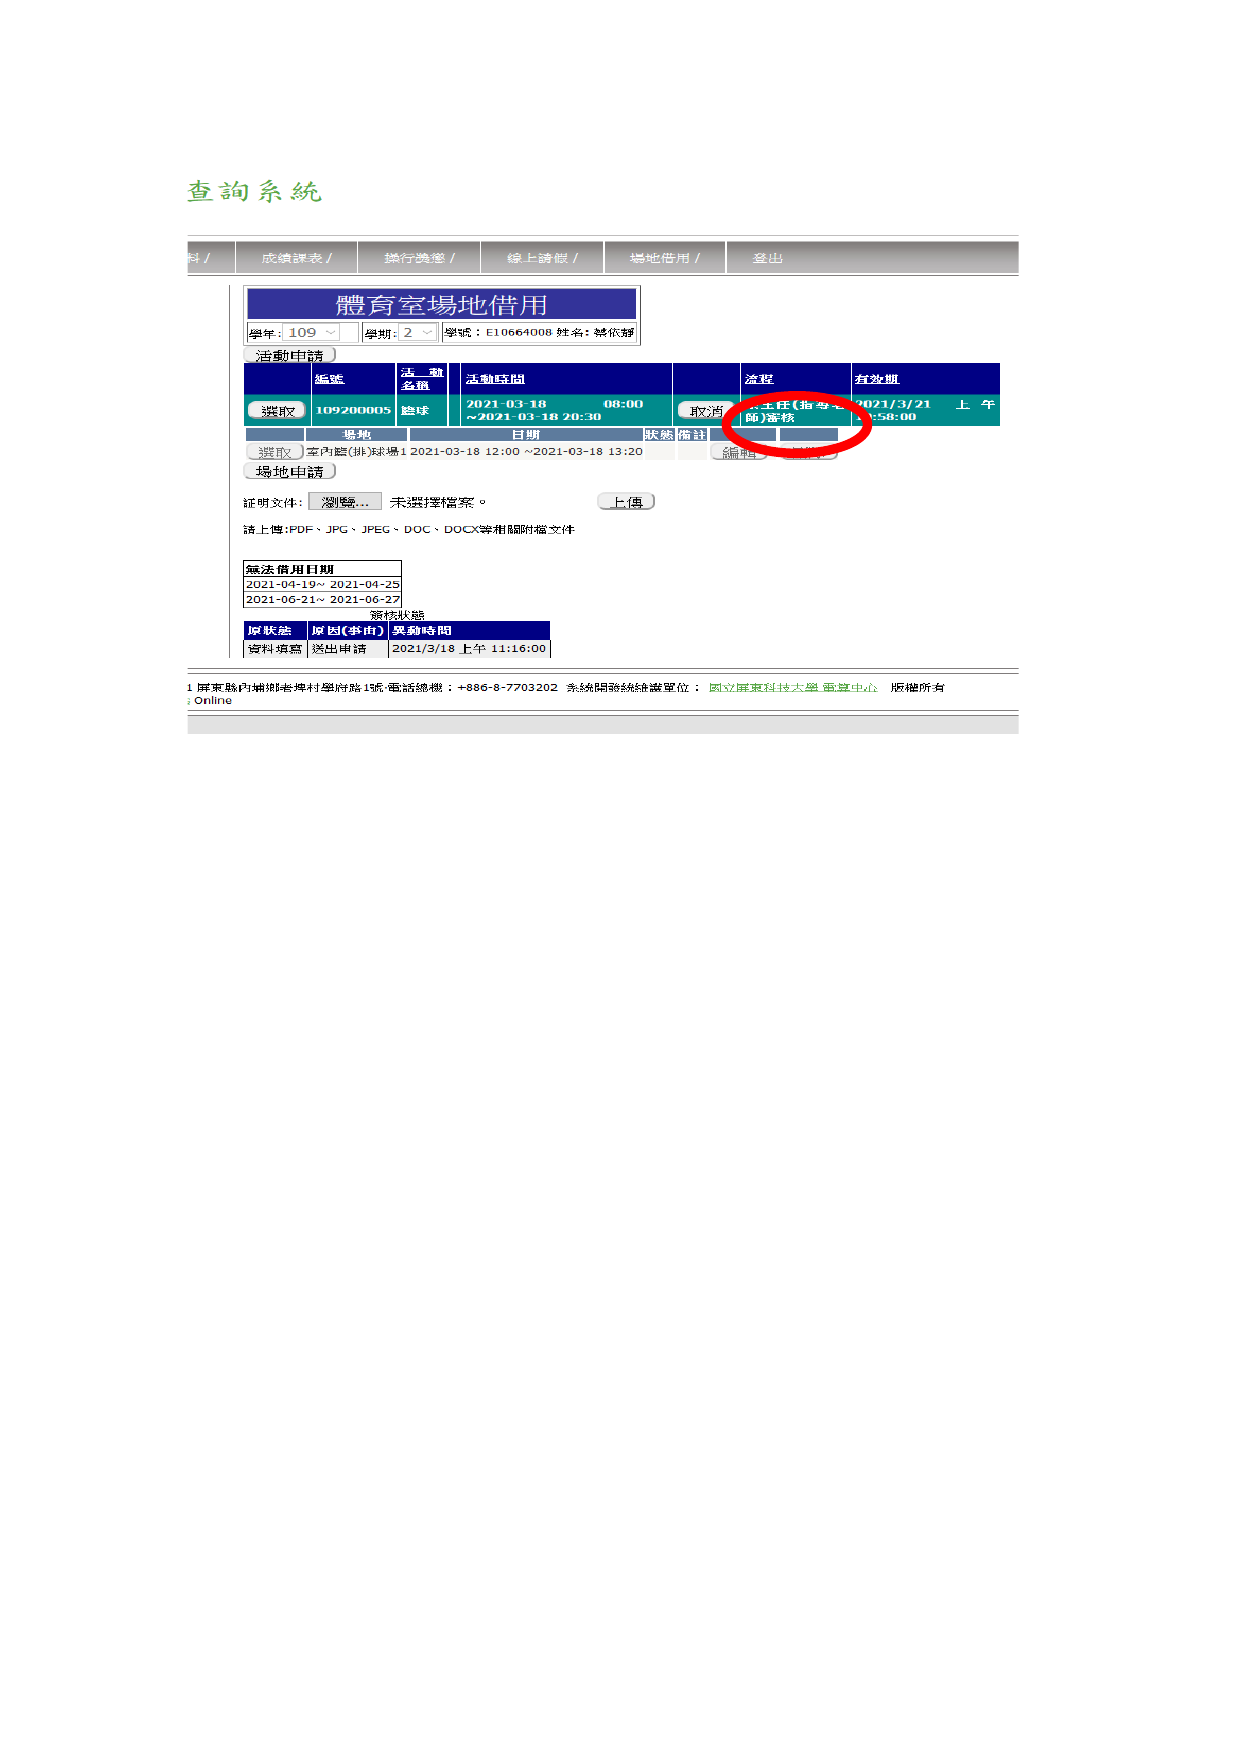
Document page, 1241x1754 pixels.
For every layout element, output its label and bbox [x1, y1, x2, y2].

picture [187, 164, 1019, 734]
